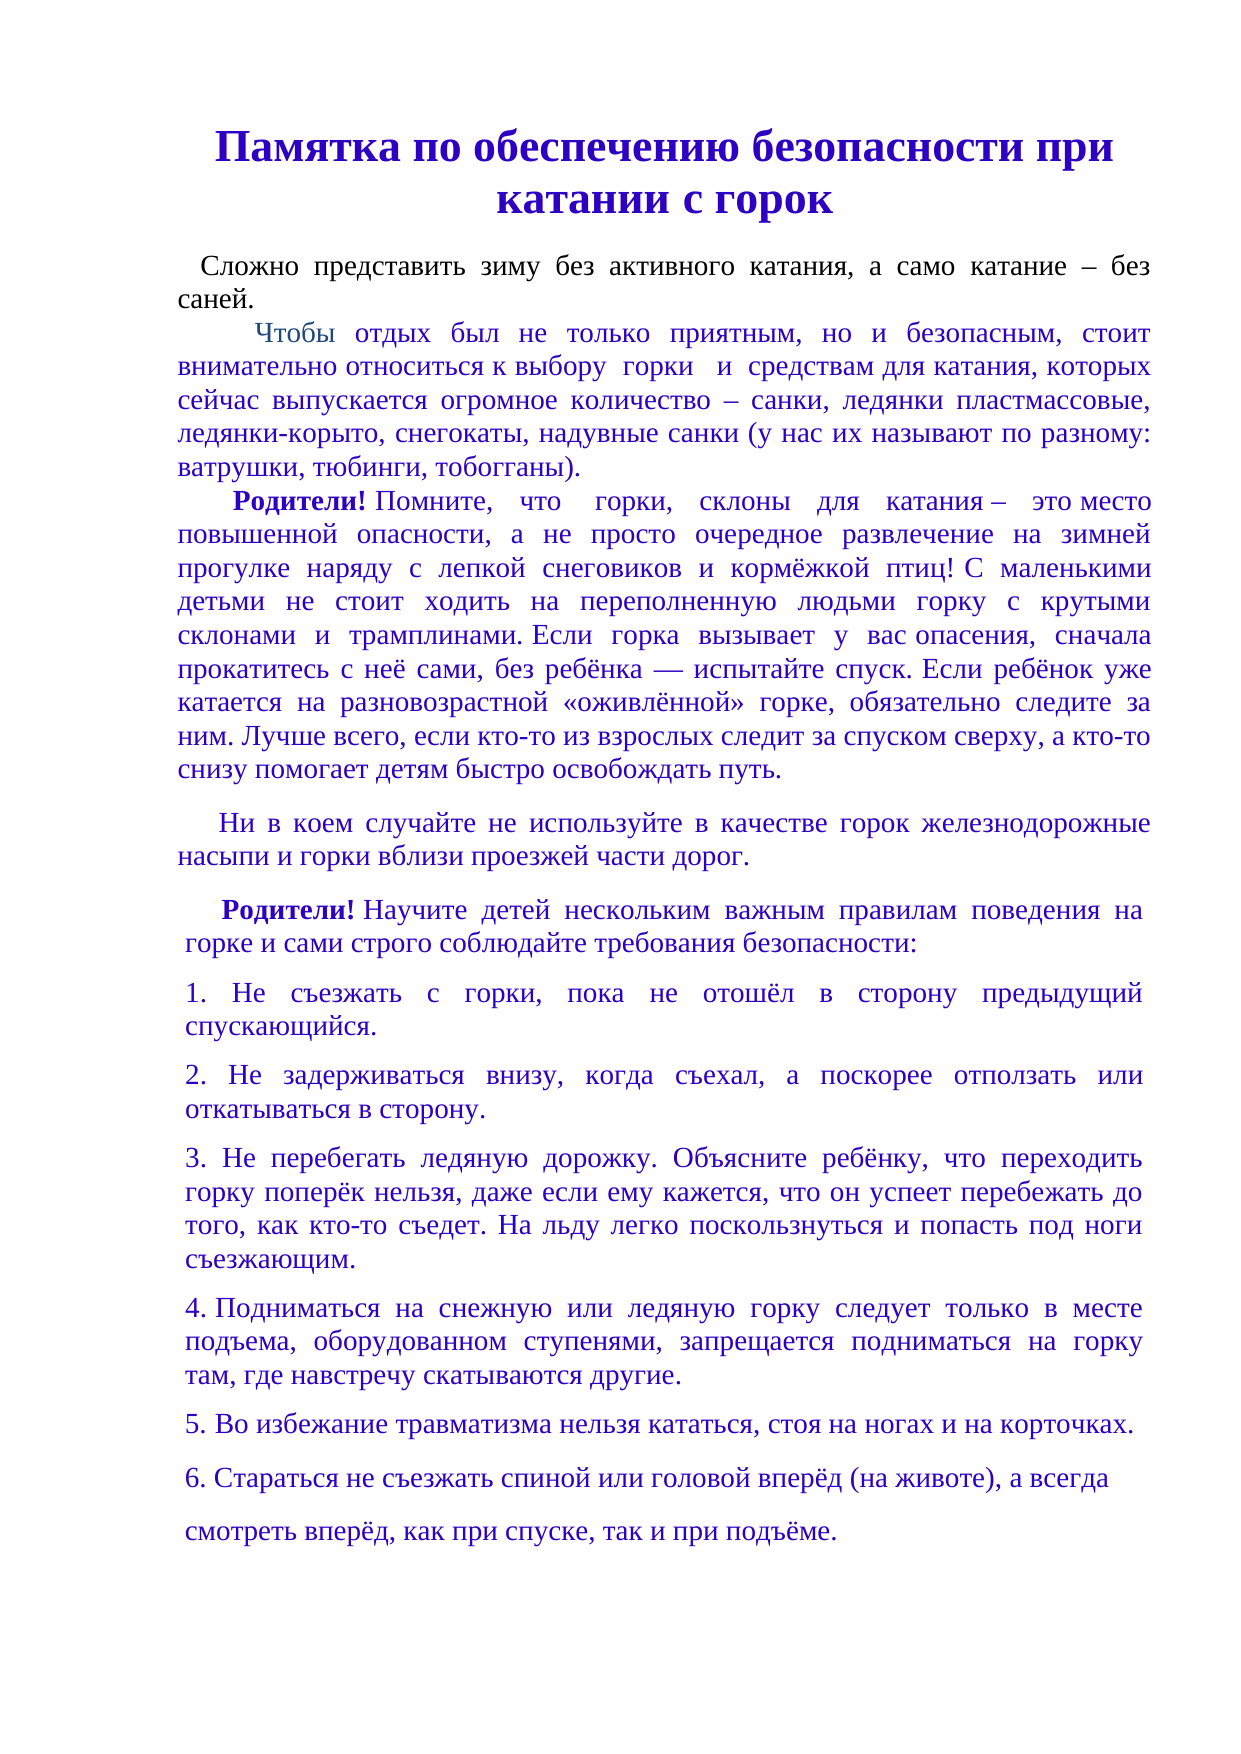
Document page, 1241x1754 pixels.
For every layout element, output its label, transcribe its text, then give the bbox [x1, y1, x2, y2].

text 2. Не задерживаться внизу, когда съехал, а поскорее отползать или откатываться в сторону. [185, 1057, 1144, 1124]
text 1. Не съезжать с горки, пока не отошёл в сторону предыдущий спускающийся. [185, 975, 1144, 1042]
text Памятка по обеспечению безопасности при катании с горок [177, 118, 1152, 224]
text Ни в коем случайте не используйте в качестве горок железнодорожные насыпи и горки вблизи проезжей части дорог. [177, 805, 1152, 872]
text смотреть вперёд, как при спуске, так и при подъёме. [177, 1513, 1152, 1547]
text Родители! Научите детей нескольким важным правилам поведения на горке и сами строго соблюдайте требования безопасности: [185, 892, 1144, 959]
text Родители! Помните, что горки, склоны для катания – это место повышенной опасности, а не просто очередное развлечение на зимней прогулке наряду с лепкой снеговиков и кормёжкой птиц! С маленькими детьми не стоит ходить на переполненную людьми горку с крутыми склонами и трамплинами. Если горка вызывает у вас опасения, сначала прокатитесь с неё сами, без ребёнка — испытайте спуск. Если ребёнок уже катается на разновозрастной «оживлённой» горке, обязательно следите за ним. Лучше всего, если кто-то из взрослых следит за спуском сверху, а кто-то снизу помогает детям быстро освобождать путь. [177, 483, 1152, 785]
text 3. Не перебегать ледяную дорожку. Объясните ребёнку, что переходить горку поперёк нельзя, даже если ему кажется, что он успеет перебежать до того, как кто-то съедет. На льду легко поскользнуться и попасть под ноги съезжающим. [185, 1140, 1144, 1274]
text Сложно представить зиму без активного катания, а само катание – без саней. [177, 248, 1152, 315]
text 6. Стараться не съезжать спиной или головой вперёд (на животе), а всегда [177, 1460, 1152, 1493]
text 5. Во избежание травматизма нельзя кататься, стоя на ногах и на корточках. [177, 1406, 1152, 1440]
text Чтобы отдых был не только приятным, но и безопасным, стоит внимательно относиться к выбору горки и средствам для катания, которых сейчас выпускается огромное количество – санки, ледянки пластмассовые, ледянки-корыто, снегокаты, надувные санки (у нас их называют по разному: ватрушки, тюбинги, тобогганы). [177, 315, 1152, 483]
text 4. Подниматься на снежную или ледяную горку следует только в месте подъема, оборудованном ступенями, запрещается подниматься на горку там, где навстречу скатываются другие. [185, 1290, 1144, 1391]
